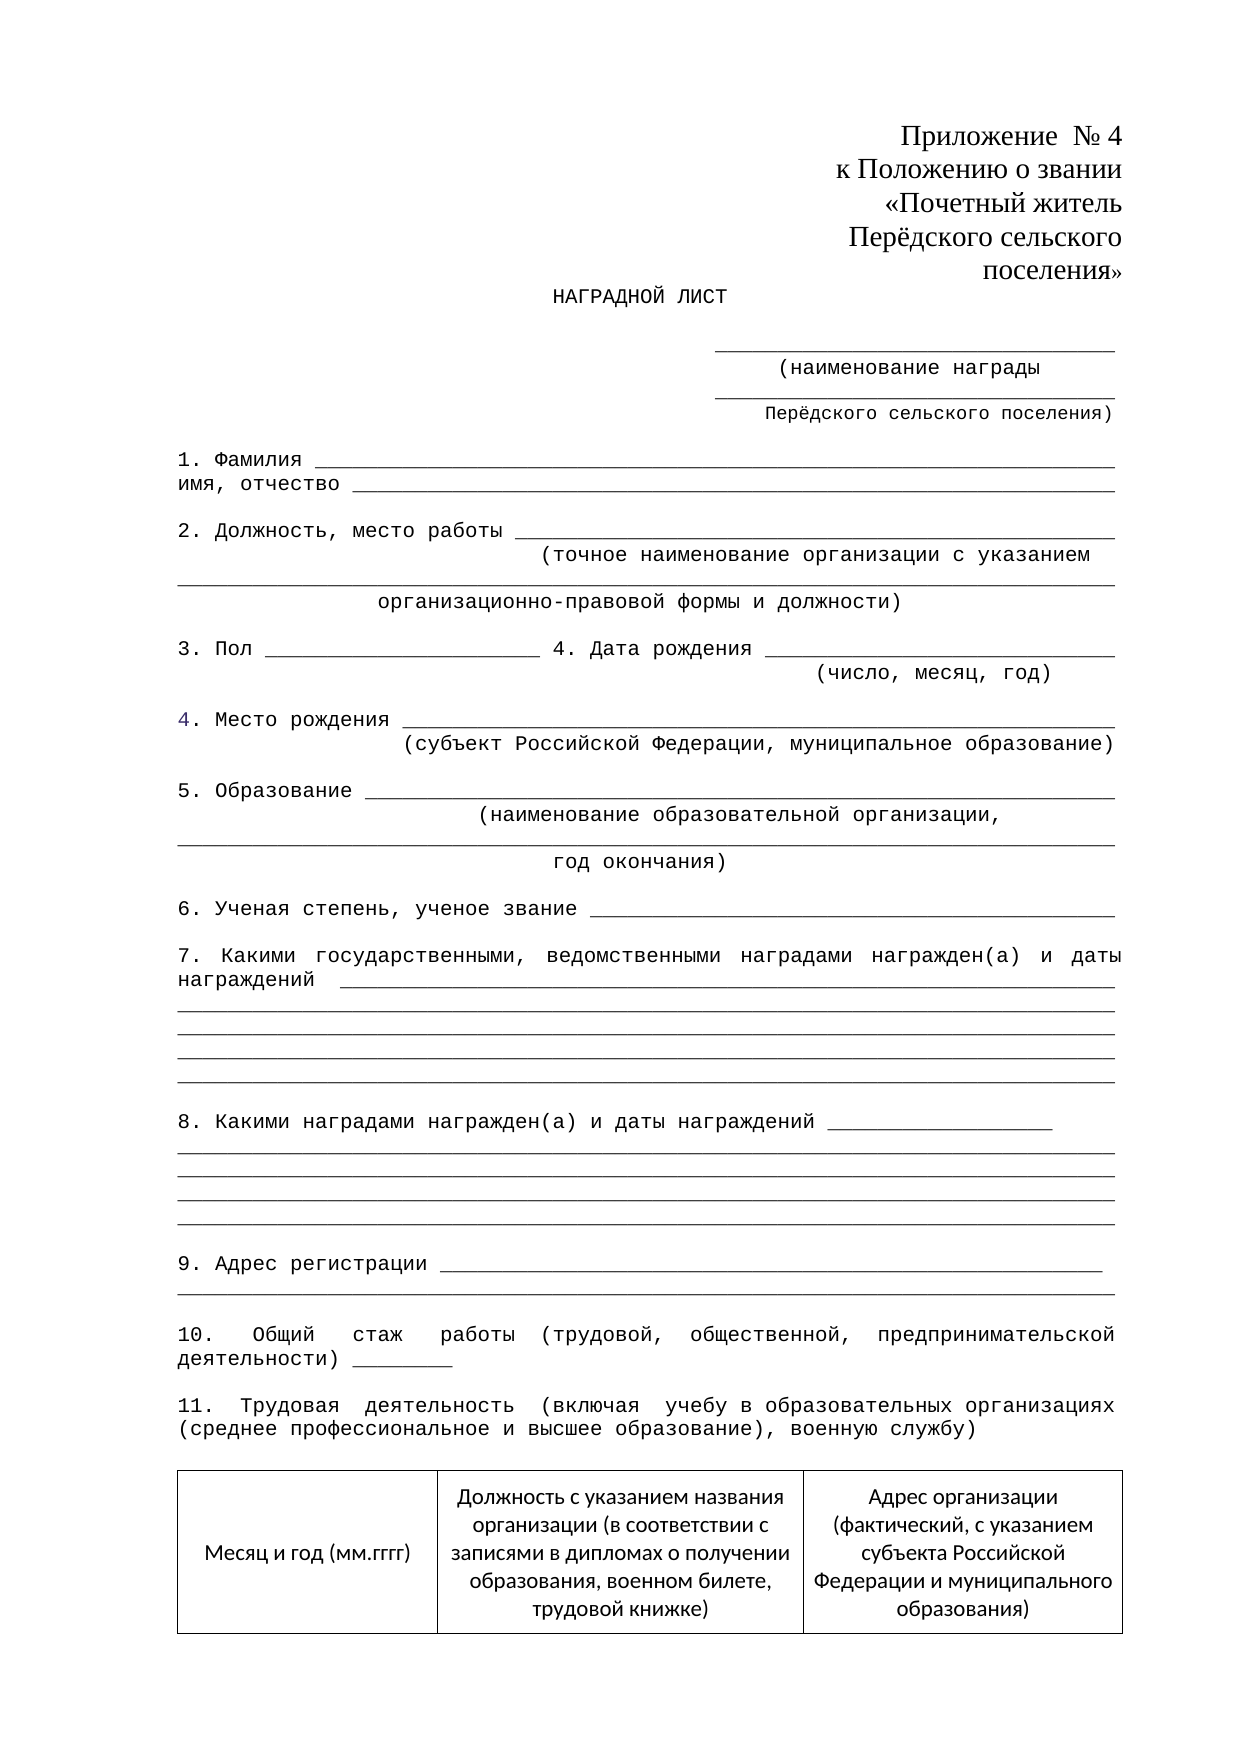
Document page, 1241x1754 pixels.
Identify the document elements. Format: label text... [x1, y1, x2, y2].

text организационно-правовой формы и должности) [177, 591, 1122, 614]
text ________________________________ [177, 380, 1122, 404]
text 10. Общий стаж работы (трудовой, общественной, предпринимательской [177, 1324, 1122, 1347]
text 4. Место рождения _________________________________________________________ [177, 709, 1122, 733]
text имя, отчество _____________________________________________________________ [177, 473, 1122, 496]
text Перёдского сельского [177, 219, 1122, 252]
text ___________________________________________________________________________ [177, 1158, 1122, 1182]
text ___________________________________________________________________________ [177, 1206, 1122, 1229]
text 1. Фамилия ________________________________________________________________ [177, 449, 1122, 473]
text 11. Трудовая деятельность (включая учебу в образовательных организациях [177, 1395, 1122, 1418]
text 3. Пол ______________________ 4. Дата рождения ____________________________ [177, 638, 1122, 662]
table_header Месяц и год (мм.гггг) [178, 1471, 437, 1632]
text (субъект Российской Федерации, муниципальное образование) [177, 733, 1122, 756]
text поселения» [177, 252, 1122, 286]
text ___________________________________________________________________________ [177, 1016, 1122, 1040]
text ___________________________________________________________________________ [177, 1040, 1122, 1064]
text (точное наименование организации с указанием [177, 543, 1122, 567]
text (наименование награды [177, 357, 1122, 380]
text ___________________________________________________________________________ [177, 1277, 1122, 1300]
text ___________________________________________________________________________ [177, 1064, 1122, 1087]
text 9. Адрес регистрации _____________________________________________________ [177, 1253, 1122, 1277]
text (наименование образовательной организации, [177, 804, 1122, 827]
text ___________________________________________________________________________ [177, 1135, 1122, 1158]
text год окончания) [177, 851, 1122, 874]
text ___________________________________________________________________________ [177, 1182, 1122, 1206]
text Приложение № 4 [177, 118, 1122, 152]
text ________________________________ [177, 333, 1122, 357]
text ___________________________________________________________________________ [177, 567, 1122, 591]
table_header Должность с указанием названия организации (в соответствии с записями в дипломах о получении образования, военном билете, трудовой книжке) [438, 1471, 803, 1632]
text НАГРАДНОЙ ЛИСТ [177, 286, 1122, 309]
text (число, месяц, год) [177, 662, 1122, 685]
text 7. Какими государственными, ведомственными наградами награжден(а) и даты награждений ______________________________________________________________ [177, 946, 1122, 993]
text ___________________________________________________________________________ [177, 993, 1122, 1016]
text 2. Должность, место работы ________________________________________________ [177, 520, 1122, 543]
text деятельности) ________ [177, 1347, 1122, 1371]
text Перёдского сельского поселения) [177, 404, 1122, 425]
text 6. Ученая степень, ученое звание __________________________________________ [177, 898, 1122, 922]
text 5. Образование ____________________________________________________________ [177, 780, 1122, 804]
text 8. Какими наградами награжден(а) и даты награждений __________________ [177, 1111, 1122, 1135]
text ___________________________________________________________________________ [177, 827, 1122, 851]
text (среднее профессиональное и высшее образование), военную службу) [177, 1418, 1122, 1442]
text «Почетный житель [177, 185, 1122, 219]
table_header Адрес организации (фактический, с указанием субъекта Российской Федерации и муниципального образования) [804, 1471, 1122, 1632]
text к Положению о звании [177, 152, 1122, 185]
